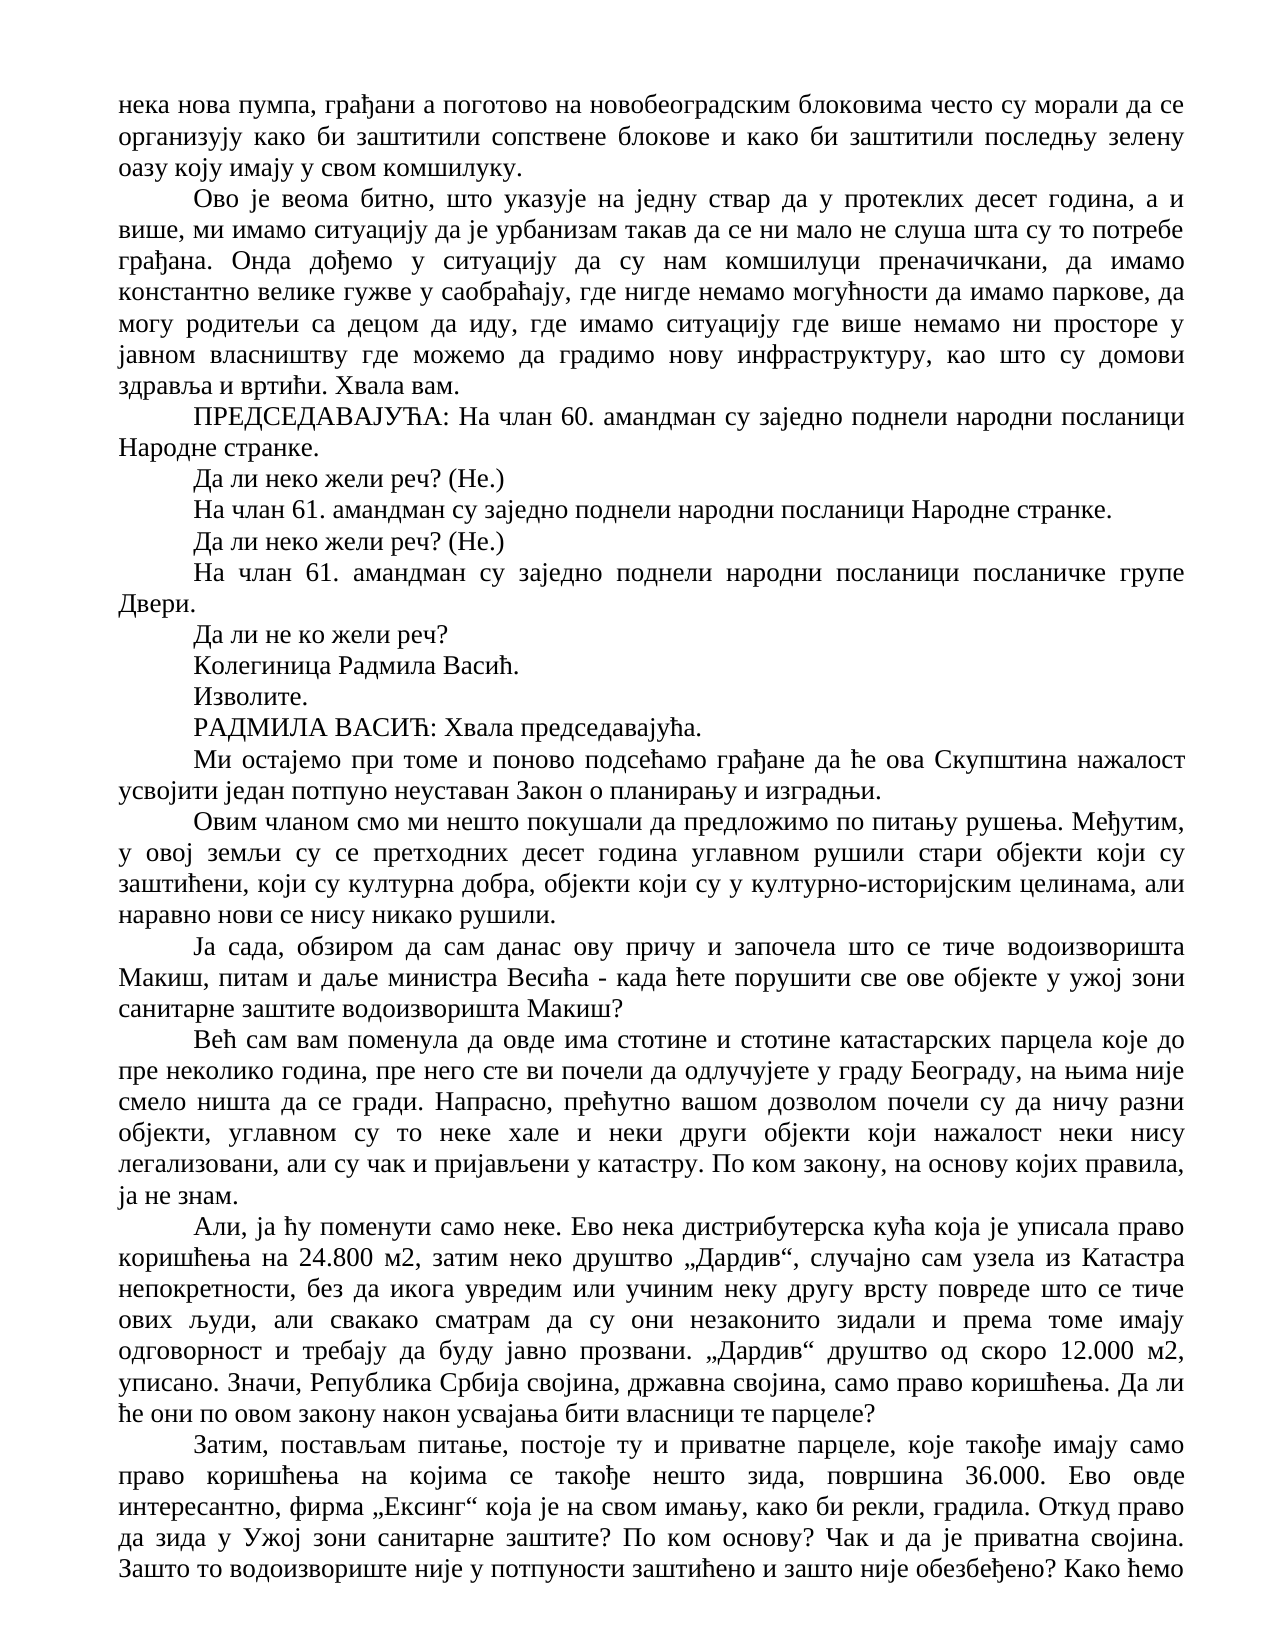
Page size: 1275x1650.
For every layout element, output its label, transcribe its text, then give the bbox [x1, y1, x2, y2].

text Да ли не ко жели реч? [118, 618, 1186, 649]
text Ја сада, обзиром да сам данас ову причу и започела што се тиче водоизворишта Макиш, питам и даље министра Весића - када ћете порушити све ове објекте у ужој зони санитарне заштите водоизворишта Макиш? [118, 929, 1186, 1023]
text Колегиница Радмила Васић. [118, 649, 1186, 680]
text На члан 61. амандман су заједно поднели народни посланици Народне странке. [118, 493, 1186, 525]
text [118, 1428, 1186, 1584]
text Али, ја ћу поменути само неке. Ево нека дистрибутерска кућа која је уписала право коришћења на 24.800 м2, затим неко друштво „Дардив“, случајно сам узела из Катастра непокретности, без да икога увредим или учиним неку другу врсту повреде што се тиче ових људи, али свакако сматрам да су они незаконито зидали и према томе имају одговорност и требају да буду јавно прозвани. „Дардив“ друштво од скоро 12.000 м2, уписано. Значи, Република Србија својина, државна својина, само право коришћења. Да ли ће они по овом закону након усвајања бити власници те парцеле? [118, 1210, 1186, 1428]
text ПРЕДСЕДАВАЈУЋА: На члан 60. амандман су заједно поднели народни посланици Народне странке. [118, 400, 1186, 462]
text Овим чланом смо ми нешто покушали да предложимо по питању рушења. Међутим, у овој земљи су се претходних десет година углавном рушили стари објекти који су заштићени, који су културна добра, објекти који су у културно-историјским целинама, али наравно нови се нису никако рушили. [118, 805, 1186, 929]
text На члан 61. амандман су заједно поднели народни посланици посланичке групе Двери. [118, 556, 1186, 618]
text Да ли неко жели реч? (Не.) [118, 462, 1186, 493]
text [118, 89, 1186, 182]
text Да ли неко жели реч? (Не.) [118, 525, 1186, 556]
text РАДМИЛА ВАСИЋ: Хвала председавајућа. [118, 712, 1186, 743]
text Ово је веома битно, што указује на једну ствар да у протеклих десет година, а и више, ми имамо ситуацију да је урбанизам такав да се ни мало не слуша шта су то потребе грађана. Онда дођемо у ситуацију да су нам комшилуци преначичкани, да имамо константно велике гужве у саобраћају, где нигде немамо могућности да имамо паркове, да могу родитељи са децом да иду, где имамо ситуацију где више немамо ни просторе у јавном власништву где можемо да градимо нову инфраструктуру, као што су домови здравља и вртићи. Хвала вам. [118, 182, 1186, 400]
text Изволите. [118, 680, 1186, 712]
text Ми остајемо при томе и поново подсећамо грађане да ће ова Скупштина нажалост усвојити један потпуно неуставан Закон о планирању и изградњи. [118, 743, 1186, 805]
text Већ сам вам поменула да овде има стотине и стотине катастарских парцела које до пре неколико година, пре него сте ви почели да одлучујете у граду Београду, на њима није смело ништа да се гради. Напрасно, прећутно вашом дозволом почели су да ничу разни објекти, углавном су то неке хале и неки други објекти који нажалост неки нису легализовани, али су чак и пријављени у катастру. По ком закону, на основу којих правила, ја не знам. [118, 1023, 1186, 1210]
